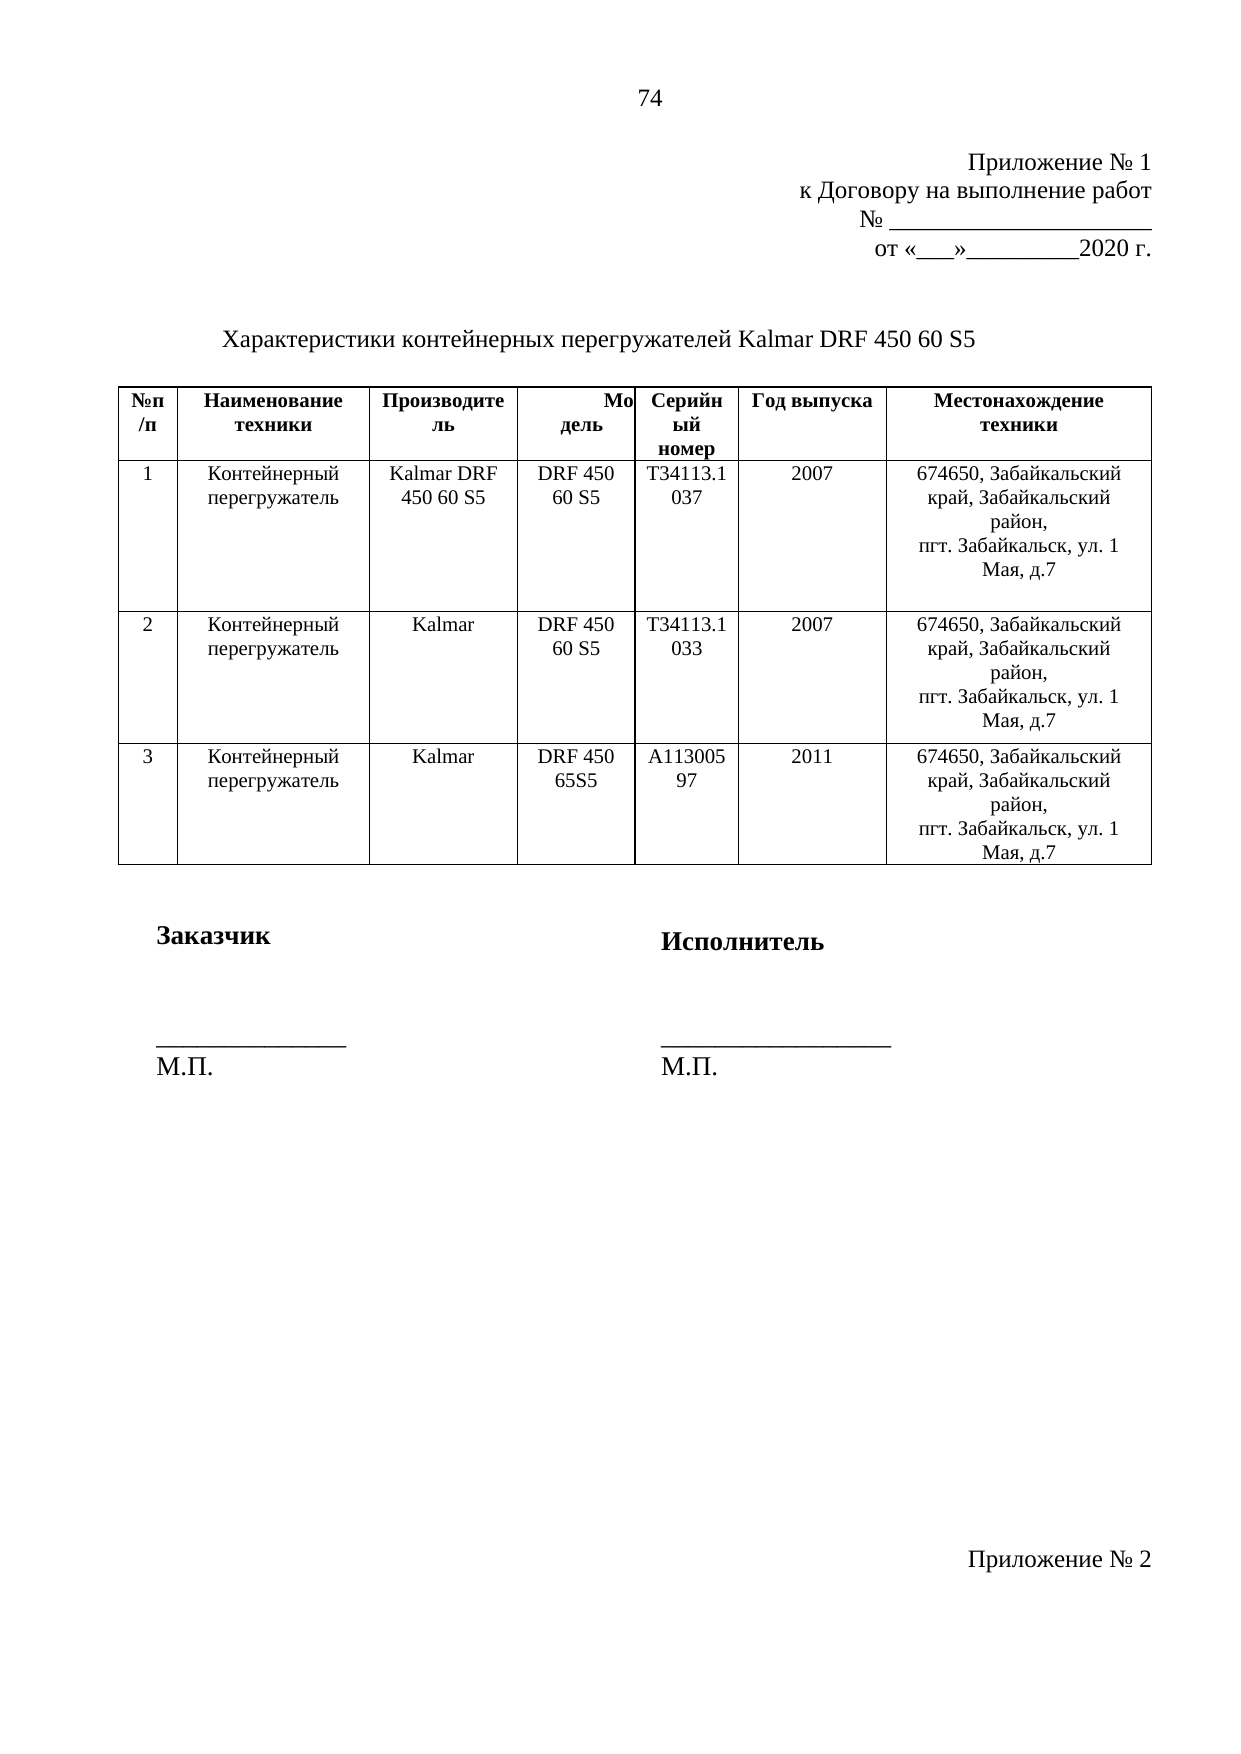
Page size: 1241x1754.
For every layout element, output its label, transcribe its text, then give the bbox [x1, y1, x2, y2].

table_cell DRF 450 60 S5 [518, 461, 634, 611]
text Приложение № 1 [148, 147, 1152, 176]
table_cell ______________ М.П. [145, 956, 649, 1084]
table_header Заказчик [145, 894, 649, 956]
table_cell 2 [119, 612, 177, 743]
table_cell Kalmar [370, 612, 517, 743]
table_cell DRF 450 65S5 [518, 744, 634, 864]
table_cell 2007 [739, 612, 886, 743]
table_cell 674650, Забайкальский край, Забайкальский район, пгт. Забайкальск, ул. 1 Мая, д.7 [887, 744, 1151, 864]
text от «___»_________2020 г. [148, 233, 1152, 262]
table_cell А11300597 [636, 744, 738, 864]
table_cell Kalmar DRF 450 60 S5 [370, 461, 517, 611]
table_header Серийный номер [636, 388, 738, 460]
table_header №п/п [119, 388, 177, 460]
table_header Исполнитель [650, 894, 1154, 956]
table_header Наименование техники [178, 388, 369, 460]
table_cell Kalmar [370, 744, 517, 864]
table_cell Контейнерный перегружатель [178, 744, 369, 864]
table_cell 2007 [739, 461, 886, 611]
table_cell 674650, Забайкальский край, Забайкальский район, пгт. Забайкальск, ул. 1 Мая, д.7 [887, 612, 1151, 743]
table_cell DRF 450 60 S5 [518, 612, 634, 743]
table_cell 1 [119, 461, 177, 611]
text к Договору на выполнение работ [148, 176, 1152, 204]
table_cell 674650, Забайкальский край, Забайкальский район, пгт. Забайкальск, ул. 1 Мая, д.7 [887, 461, 1151, 611]
table_header Производитель [370, 388, 517, 460]
text Характеристики контейнерных перегружателей Kalmar DRF 450 60 S5 [148, 324, 1152, 353]
table_cell 2011 [739, 744, 886, 864]
table_header Модель [518, 388, 634, 460]
table_cell T34113.1033 [636, 612, 738, 743]
table_cell _________________ М.П. [650, 956, 1154, 1084]
text Приложение № 2 [148, 1544, 1152, 1573]
text № _____________________ [148, 204, 1152, 233]
table_cell Т34113.1037 [636, 461, 738, 611]
table_header Местонахождение техники [887, 388, 1151, 460]
table_cell Контейнерный перегружатель [178, 612, 369, 743]
table_header Год выпуска [739, 388, 886, 460]
table_cell 3 [119, 744, 177, 864]
table_cell Контейнерный перегружатель [178, 461, 369, 611]
